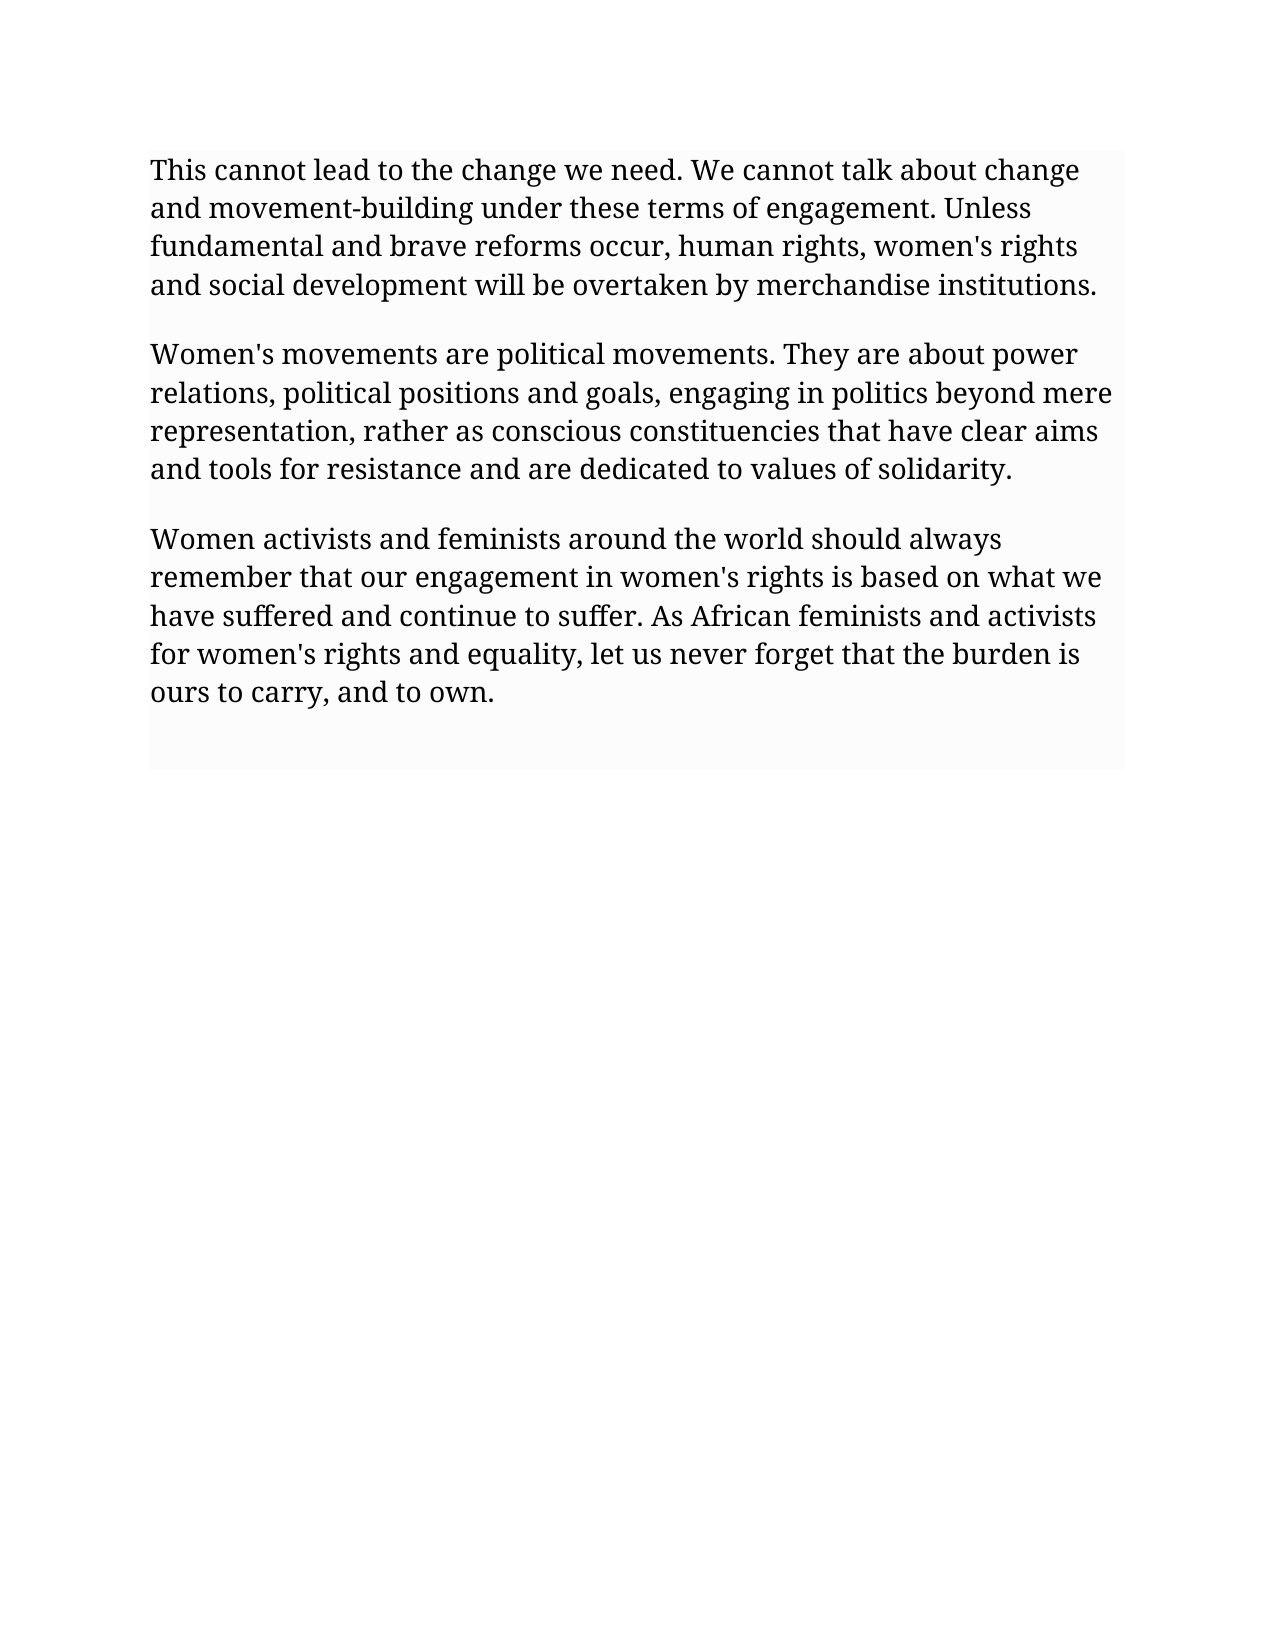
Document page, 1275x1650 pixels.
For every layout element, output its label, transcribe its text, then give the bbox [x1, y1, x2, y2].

text Women activists and feminists around the world should always remember that our engagement in women's rights is based on what we have suffered and continue to suffer. As African feminists and activists for women's rights and equality, let us never forget that the burden is ours to carry, and to own. [150, 519, 1125, 711]
text Women's movements are political movements. They are about power relations, political positions and goals, engaging in politics beyond mere representation, rather as conscious constituencies that have clear aims and tools for resistance and are dedicated to values of solidarity. [150, 334, 1125, 488]
text This cannot lead to the change we need. We cannot talk about change and movement-building under these terms of engagement. Unless fundamental and brave reforms occur, human rights, women's rights and social development will be overtaken by merchandise institutions. [150, 150, 1125, 303]
